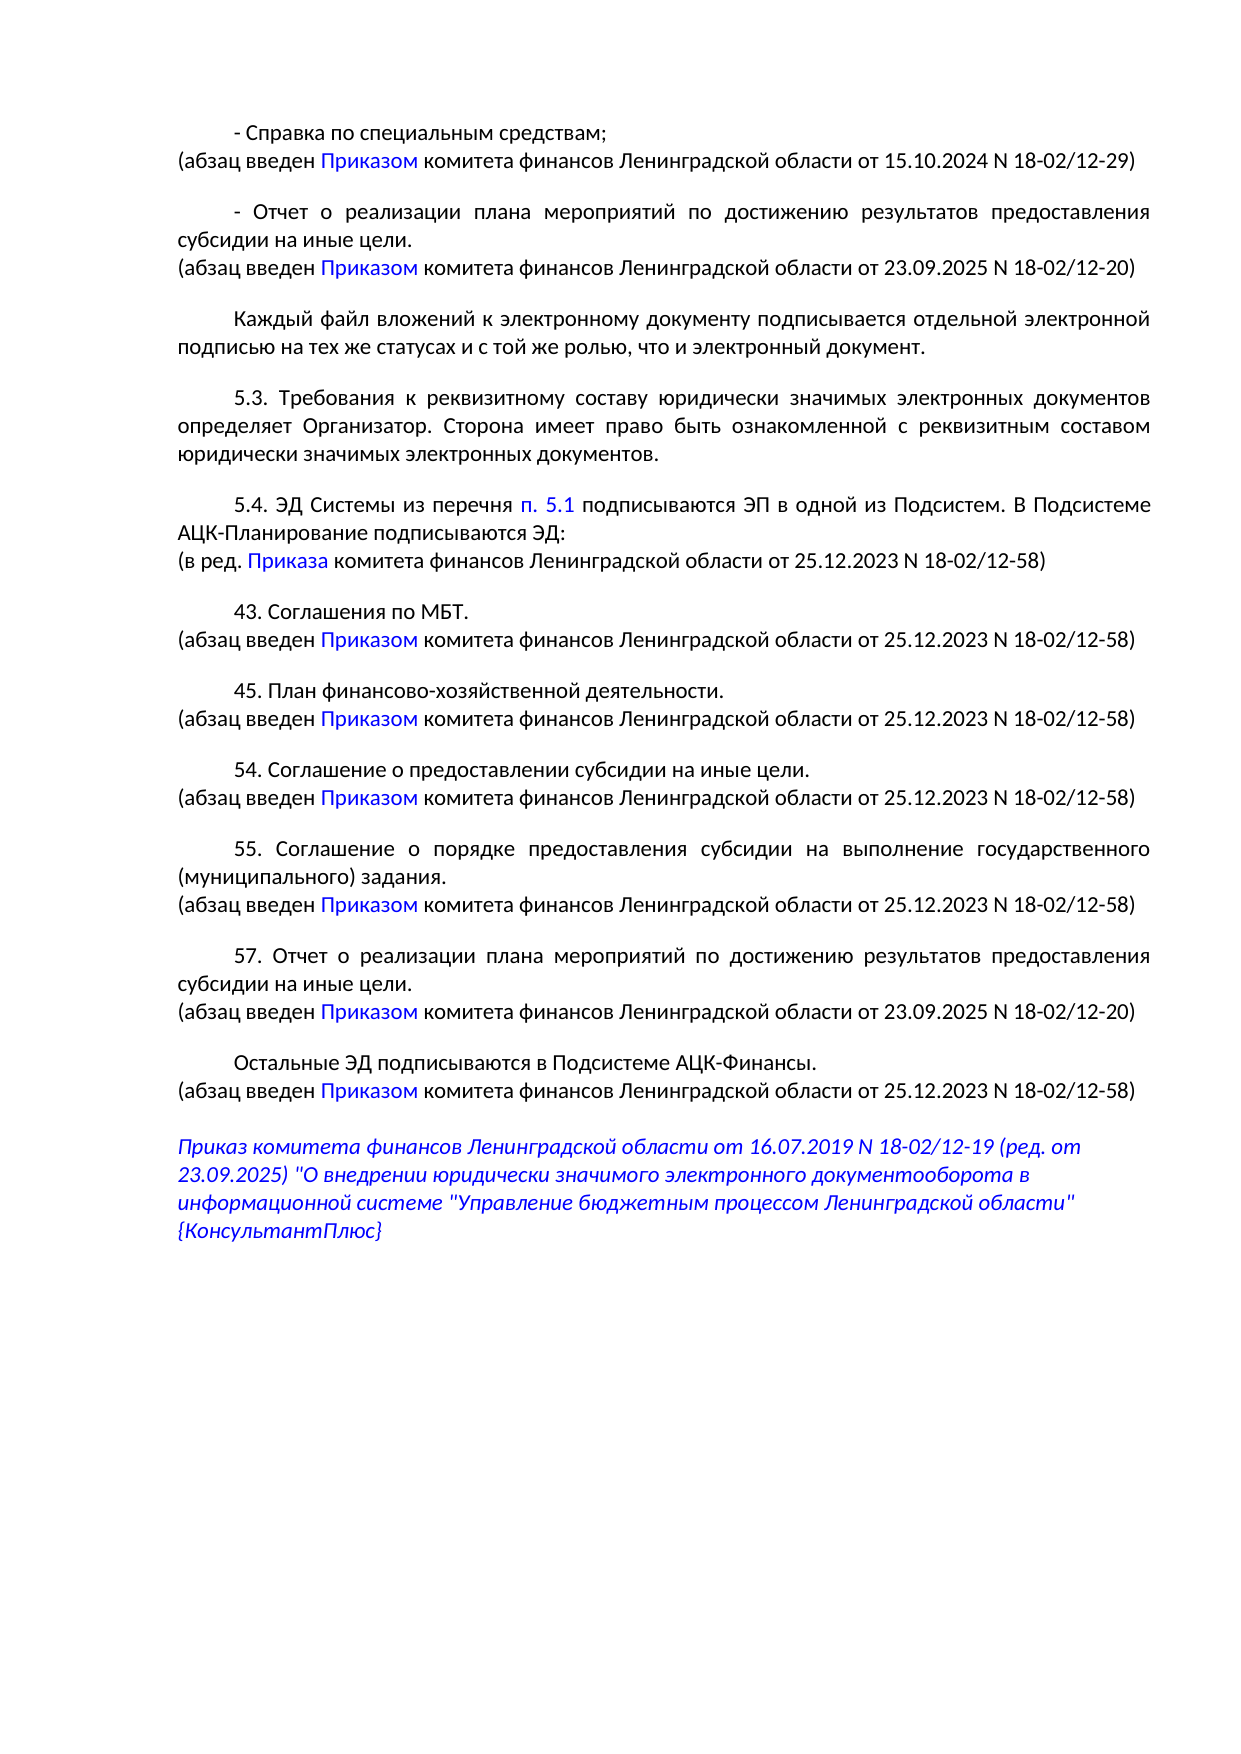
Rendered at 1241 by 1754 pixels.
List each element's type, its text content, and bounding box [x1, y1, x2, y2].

text (абзац введен Приказом комитета финансов Ленинградской области от 25.12.2023 N 18-02/12-58) [177, 890, 1152, 918]
text (абзац введен Приказом комитета финансов Ленинградской области от 25.12.2023 N 18-02/12-58) [177, 1076, 1152, 1104]
text (абзац введен Приказом комитета финансов Ленинградской области от 25.12.2023 N 18-02/12-58) [177, 625, 1152, 653]
text 5.4. ЭД Системы из перечня п. 5.1 подписываются ЭП в одной из Подсистем. В Подсистеме АЦК-Планирование подписываются ЭД: [177, 490, 1152, 546]
text 5.3. Требования к реквизитному составу юридически значимых электронных документов определяет Организатор. Сторона имеет право быть ознакомленной с реквизитным составом юридически значимых электронных документов. [177, 383, 1152, 467]
text Каждый файл вложений к электронному документу подписывается отдельной электронной подписью на тех же статусах и с той же ролью, что и электронный документ. [177, 304, 1152, 360]
text 45. План финансово-хозяйственной деятельности. [177, 676, 1152, 704]
text (абзац введен Приказом комитета финансов Ленинградской области от 23.09.2025 N 18-02/12-20) [177, 997, 1152, 1025]
text (абзац введен Приказом комитета финансов Ленинградской области от 23.09.2025 N 18-02/12-20) [177, 253, 1152, 281]
text Остальные ЭД подписываются в Подсистеме АЦК-Финансы. [177, 1048, 1152, 1076]
text 54. Соглашение о предоставлении субсидии на иные цели. [177, 755, 1152, 783]
text - Отчет о реализации плана мероприятий по достижению результатов предоставления субсидии на иные цели. [177, 197, 1152, 253]
text - Справка по специальным средствам; [177, 118, 1152, 146]
text (в ред. Приказа комитета финансов Ленинградской области от 25.12.2023 N 18-02/12-58) [177, 546, 1152, 574]
text 43. Соглашения по МБТ. [177, 597, 1152, 625]
text (абзац введен Приказом комитета финансов Ленинградской области от 25.12.2023 N 18-02/12-58) [177, 704, 1152, 732]
text Приказ комитета финансов Ленинградской области от 16.07.2019 N 18-02/12-19 (ред. от 23.09.2025) "О внедрении юридически значимого электронного документооборота в информационной системе "Управление бюджетным процессом Ленинградской области" {КонсультантПлюс} [177, 1104, 1152, 1272]
text 55. Соглашение о порядке предоставления субсидии на выполнение государственного (муниципального) задания. [177, 834, 1152, 890]
text 57. Отчет о реализации плана мероприятий по достижению результатов предоставления субсидии на иные цели. [177, 941, 1152, 997]
text (абзац введен Приказом комитета финансов Ленинградской области от 15.10.2024 N 18-02/12-29) [177, 146, 1152, 174]
text (абзац введен Приказом комитета финансов Ленинградской области от 25.12.2023 N 18-02/12-58) [177, 783, 1152, 811]
